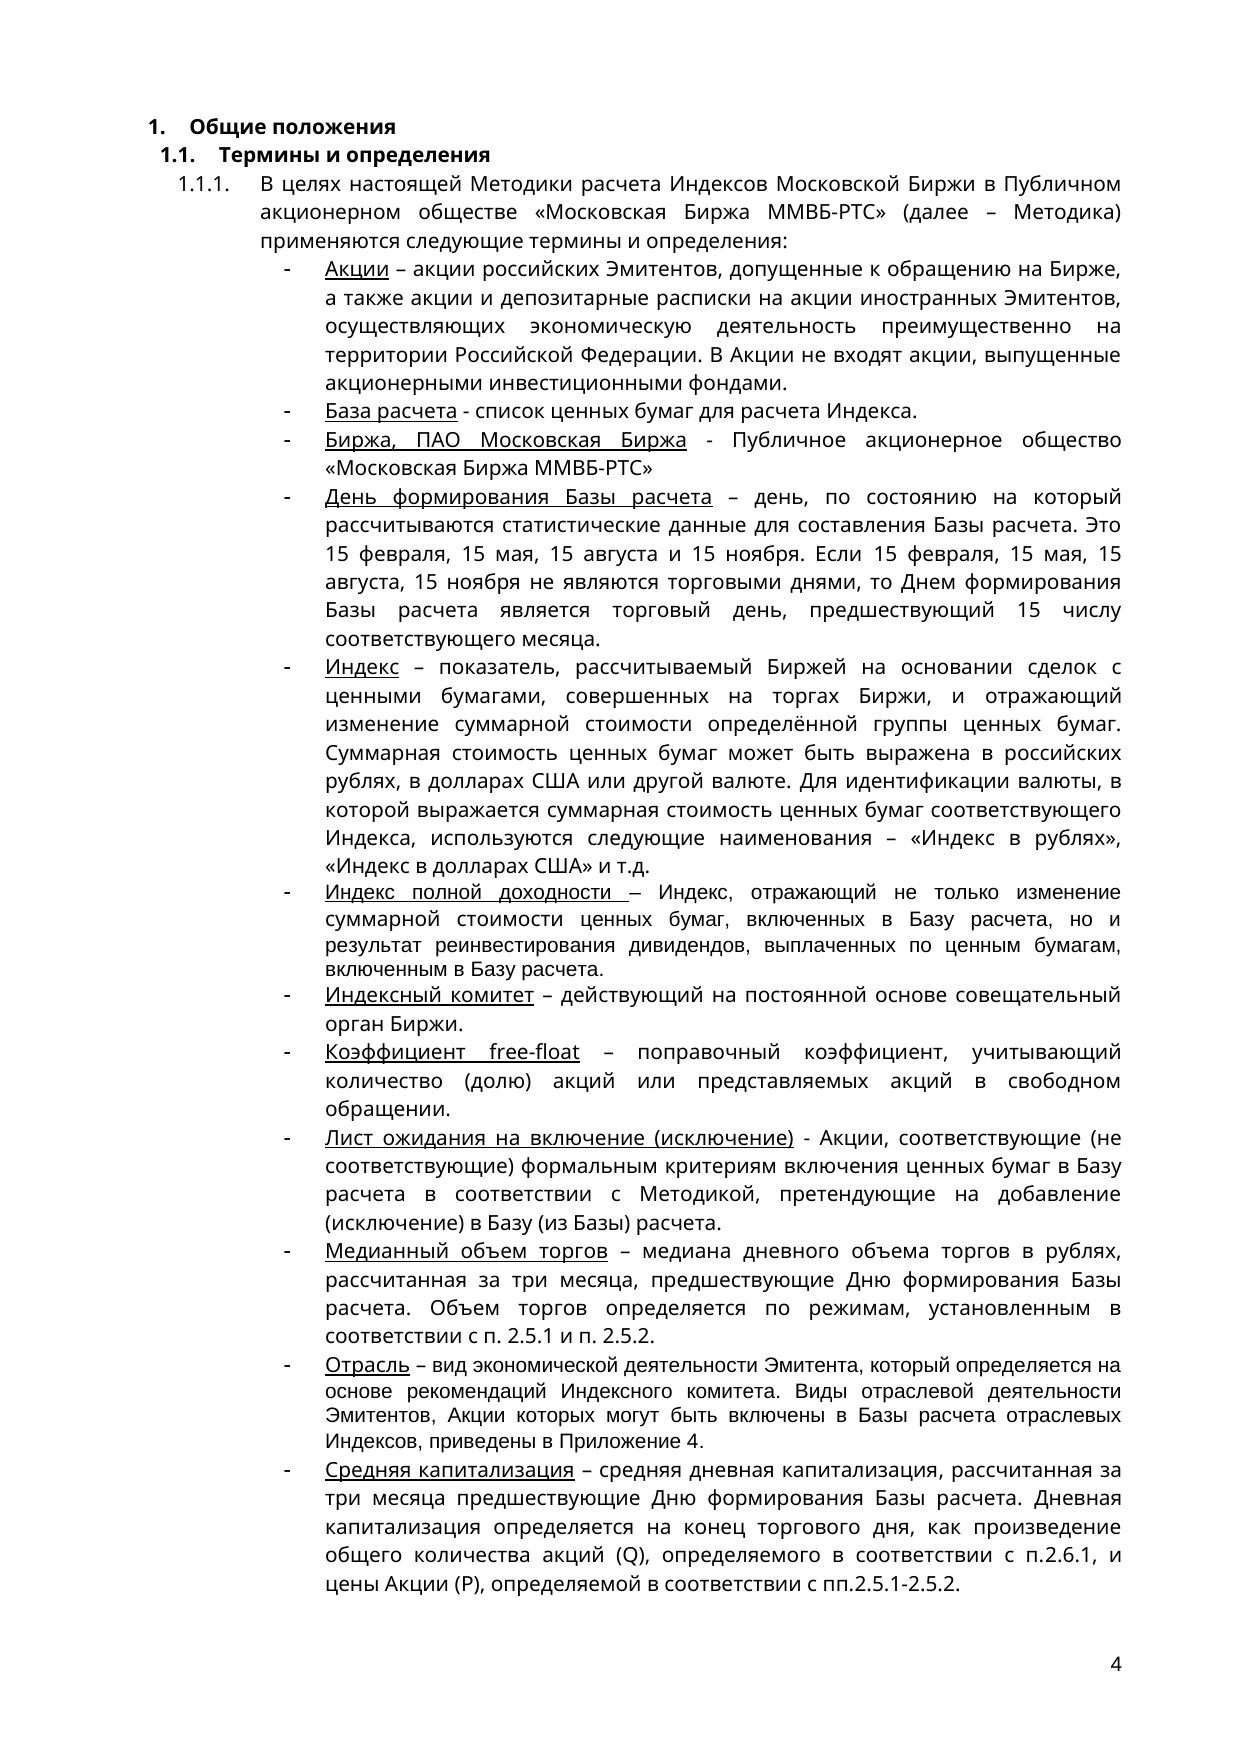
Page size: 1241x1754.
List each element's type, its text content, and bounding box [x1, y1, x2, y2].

text Индекс полной доходности – Индекс, отражающий не только изменение суммарной стоимости ценных бумаг, включенных в Базу расчета, но и результат реинвестирования дивидендов, выплаченных по ценным бумагам, включенным в Базу расчета. [283, 880, 1122, 980]
text База расчета - список ценных бумаг для расчета Индекса. [283, 397, 1122, 425]
text Биржа, ПАО Московская Биржа - Публичное акционерное общество «Московская Биржа ММВБ-РТС» [283, 425, 1122, 482]
text Отрасль – вид экономической деятельности Эмитента, который определяется на основе рекомендаций Индексного комитета. Виды отраслевой деятельности Эмитентов, Акции которых могут быть включены в Базы расчета отраслевых Индексов, приведены в Приложение 4. [283, 1350, 1122, 1455]
text В целях настоящей Методики расчета Индексов Московской Биржи в Публичном акционерном обществе «Московская Биржа ММВБ-РТС» (далее – Методика) применяются следующие термины и определения: [177, 169, 1122, 254]
text День формирования Базы расчета – день, по состоянию на который рассчитываются статистические данные для составления Базы расчета. Это 15 февраля, 15 мая, 15 августа и 15 ноября. Если 15 февраля, 15 мая, 15 августа, 15 ноября не являются торговыми днями, то Днем формирования Базы расчета является торговый день, предшествующий 15 числу соответствующего месяца. [283, 482, 1122, 652]
text Коэффициент free-float – поправочный коэффициент, учитывающий количество (долю) акций или представляемых акций в свободном обращении. [283, 1037, 1122, 1123]
text Акции – акции российских Эмитентов, допущенные к обращению на Бирже, а также акции и депозитарные расписки на акции иностранных Эмитентов, осуществляющих экономическую деятельность преимущественно на территории Российской Федерации. В Акции не входят акции, выпущенные акционерными инвестиционными фондами. [283, 254, 1122, 397]
text Индексный комитет – действующий на постоянной основе совещательный орган Биржи. [283, 980, 1122, 1037]
text Индекс – показатель, рассчитываемый Биржей на основании сделок с ценными бумагами, совершенных на торгах Биржи, и отражающий изменение суммарной стоимости определённой группы ценных бумаг. Суммарная стоимость ценных бумаг может быть выражена в российских рублях, в долларах США или другой валюте. Для идентификации валюты, в которой выражается суммарная стоимость ценных бумаг соответствующего Индекса, используются следующие наименования – «Индекс в рублях», «Индекс в долларах США» и т.д. [283, 652, 1122, 880]
title Термины и определения [159, 141, 1122, 169]
subtitle Общие положения [148, 112, 1122, 141]
text Средняя капитализация – средняя дневная капитализация, рассчитанная за три месяца предшествующие Дню формирования Базы расчета. Дневная капитализация определяется на конец торгового дня, как произведение общего количества акций (Q), определяемого в соответствии с п.2.6.1, и цены Акции (P), определяемой в соответствии с пп.2.5.1-2.5.2. [283, 1455, 1122, 1597]
text Медианный объем торгов – медиана дневного объема торгов в рублях, рассчитанная за три месяца, предшествующие Дню формирования Базы расчета. Объем торгов определяется по режимам, установленным в соответствии с п. 2.5.1 и п. 2.5.2. [283, 1236, 1122, 1350]
text Лист ожидания на включение (исключение) - Акции, соответствующие (не соответствующие) формальным критериям включения ценных бумаг в Базу расчета в соответствии с Методикой, претендующие на добавление (исключение) в Базу (из Базы) расчета. [283, 1123, 1122, 1236]
